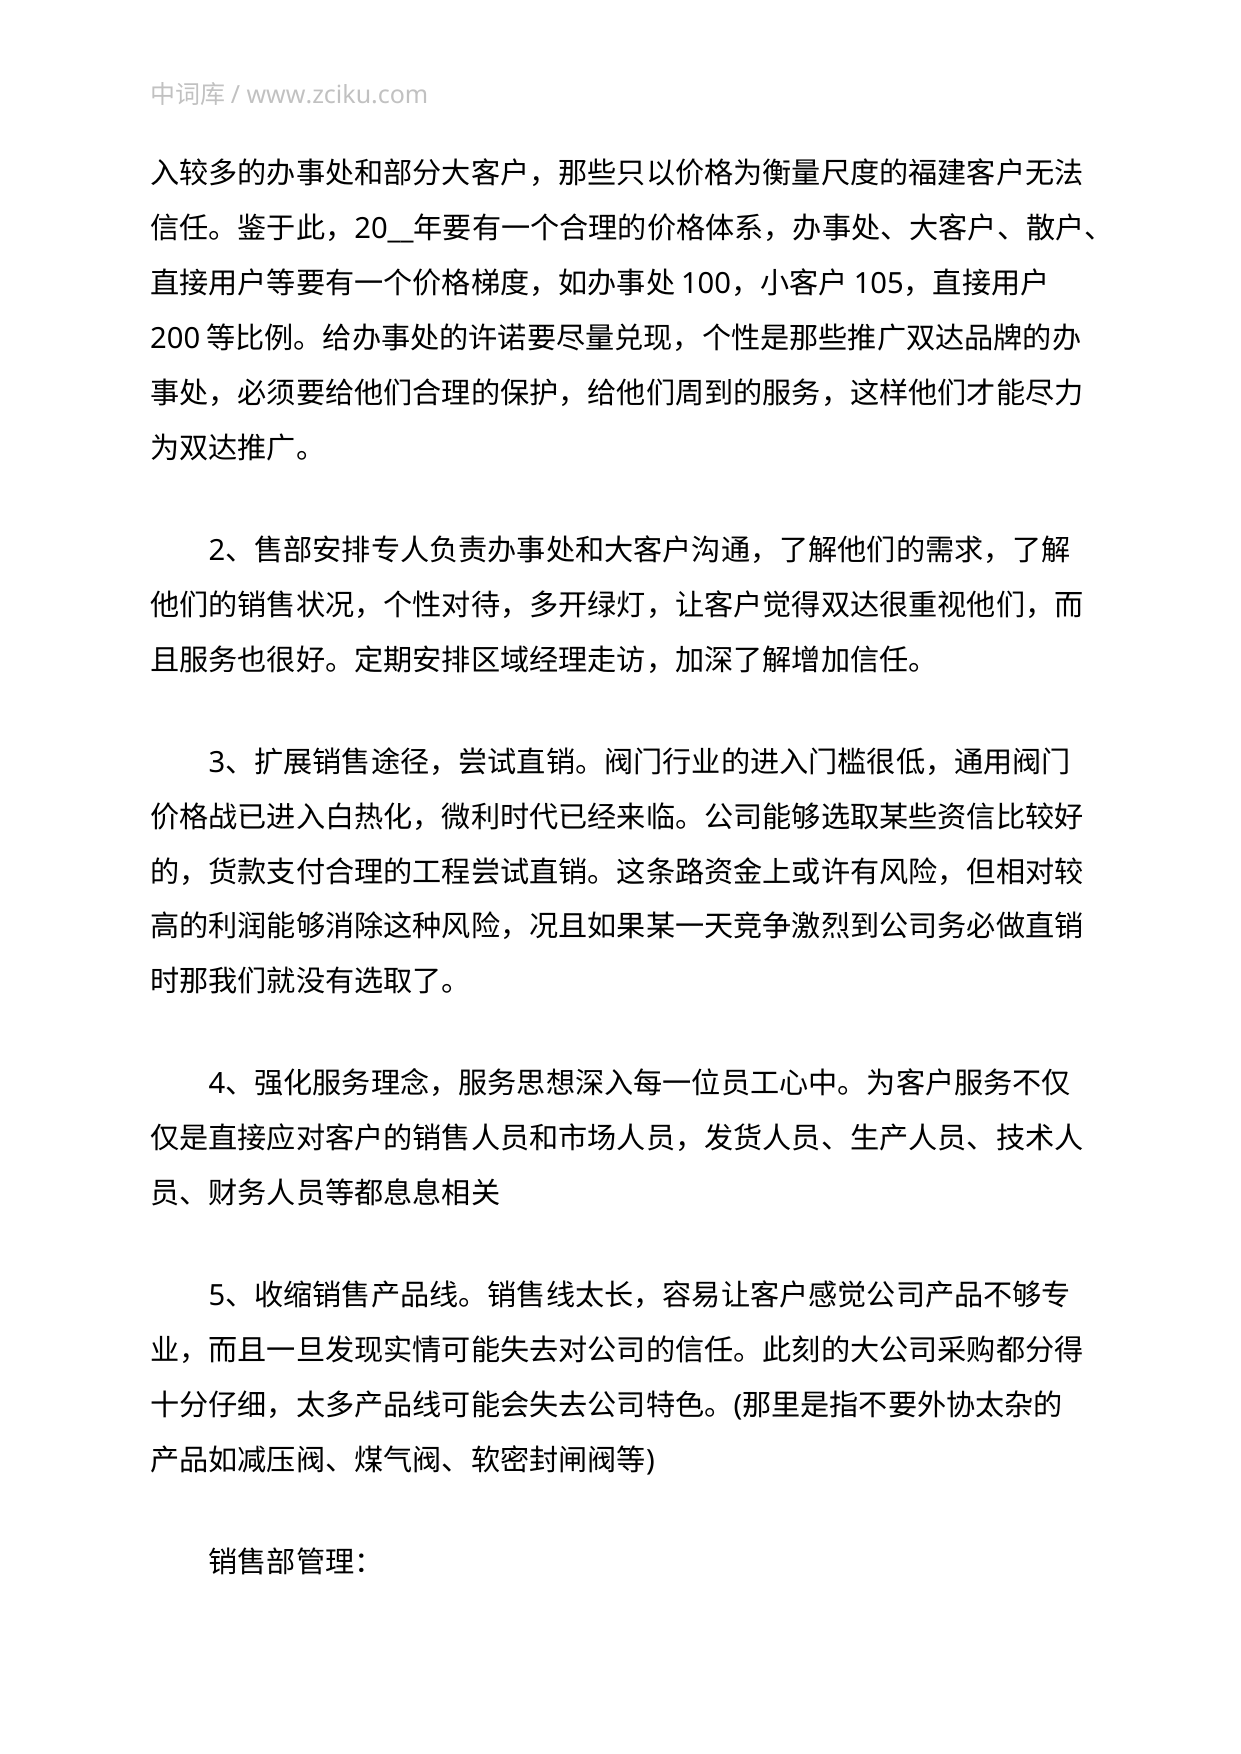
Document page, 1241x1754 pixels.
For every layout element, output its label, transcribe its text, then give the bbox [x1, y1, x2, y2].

text 3、扩展销售途径，尝试直销。阀门行业的进入门槛很低，通用阀门价格战已进入白热化，微利时代已经来临。公司能够选取某些资信比较好的，货款支付合理的工程尝试直销。这条路资金上或许有风险，但相对较高的利润能够消除这种风险，况且如果某一天竞争激烈到公司务必做直销时那我们就没有选取了。 [150, 738, 1090, 1000]
text 4、强化服务理念，服务思想深入每一位员工心中。为客户服务不仅仅是直接应对客户的销售人员和市场人员，发货人员、生产人员、技术人员、财务人员等都息息相关 [150, 1060, 1090, 1212]
text 5、收缩销售产品线。销售线太长，容易让客户感觉公司产品不够专业，而且一旦发现实情可能失去对公司的信任。此刻的大公司采购都分得十分仔细，太多产品线可能会失去公司特色。(那里是指不要外协太杂的产品如减压阀、煤气阀、软密封闸阀等) [150, 1271, 1090, 1479]
text 2、售部安排专人负责办事处和大客户沟通，了解他们的需求，了解他们的销售状况，个性对待，多开绿灯，让客户觉得双达很重视他们，而且服务也很好。定期安排区域经理走访，加深了解增加信任。 [150, 527, 1090, 679]
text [150, 150, 1090, 467]
text 销售部管理： [150, 1538, 1090, 1581]
